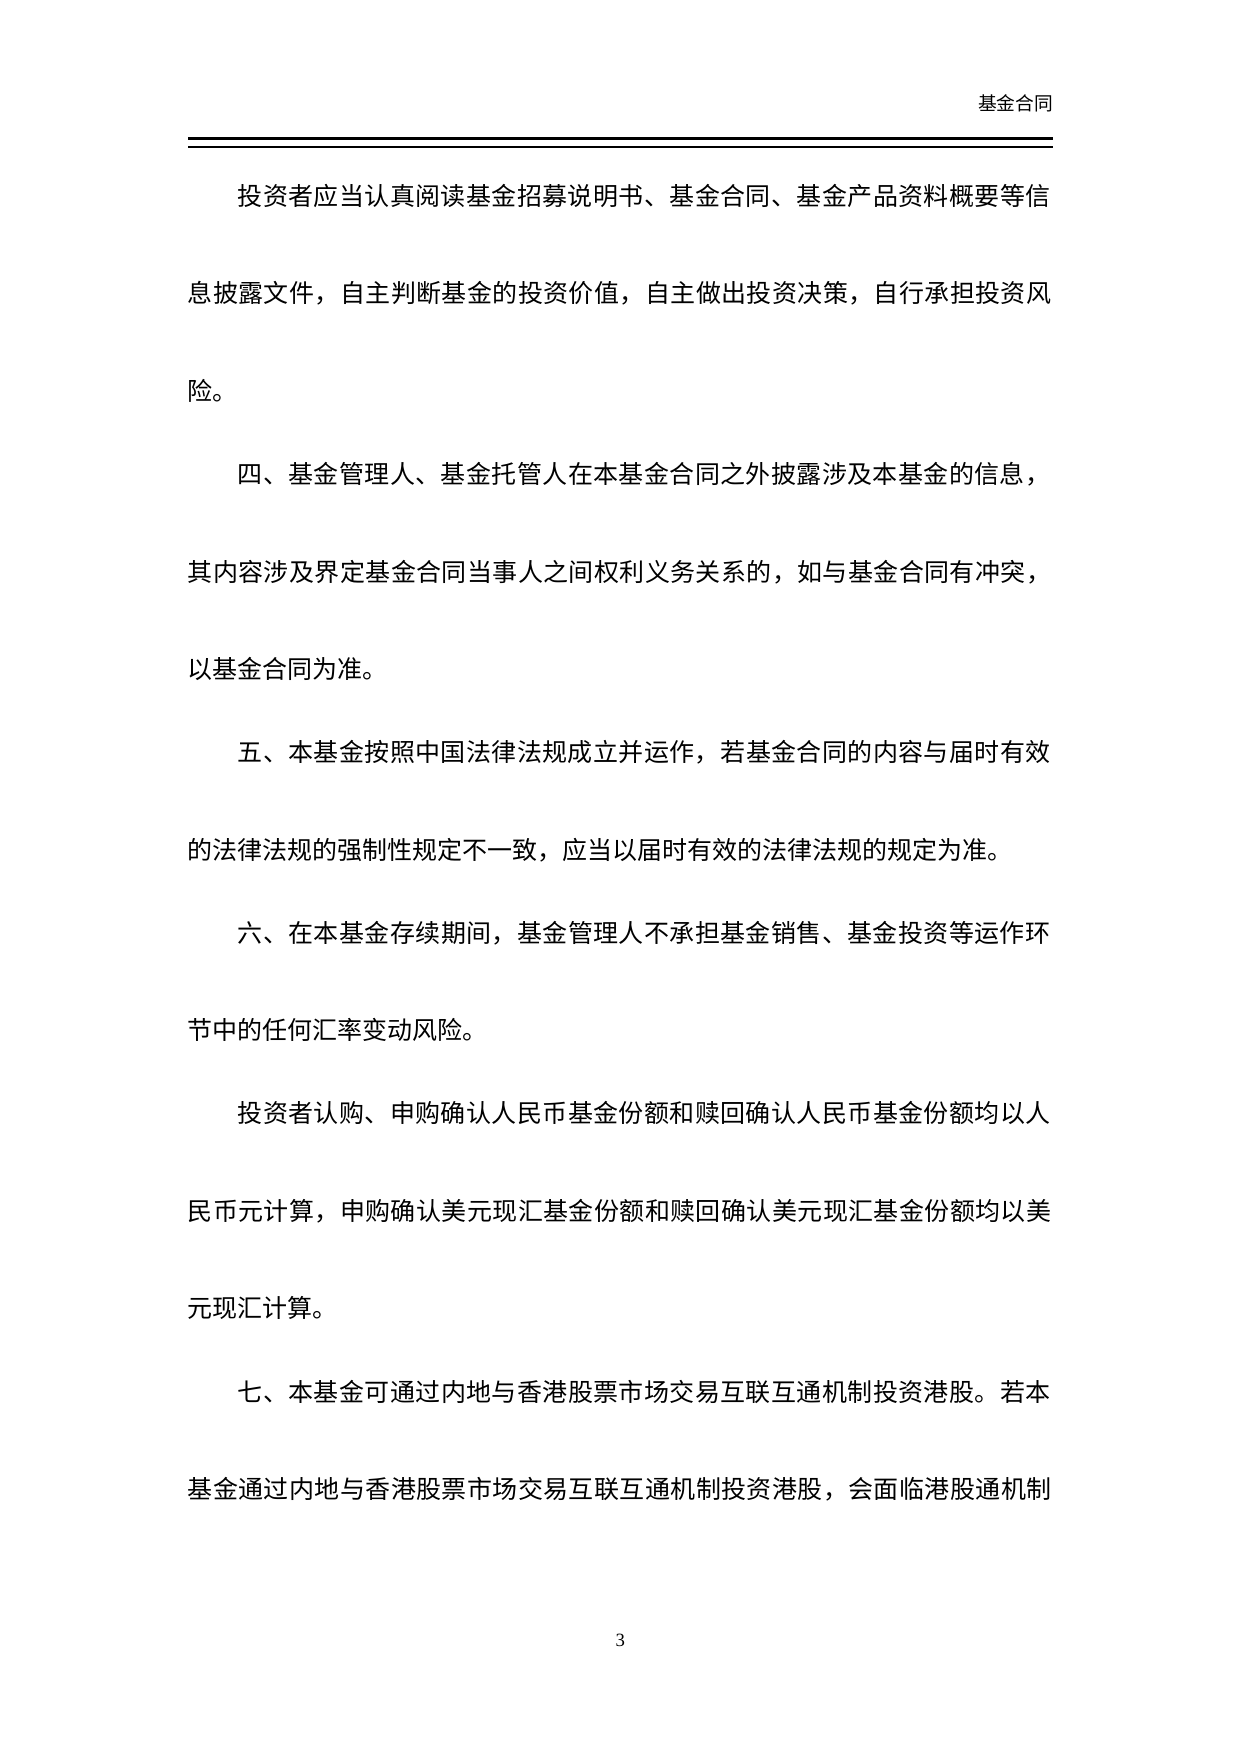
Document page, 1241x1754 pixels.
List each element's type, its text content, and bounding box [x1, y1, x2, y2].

text 五、本基金按照中国法律法规成立并运作，若基金合同的内容与届时有效的法律法规的强制性规定不一致，应当以届时有效的法律法规的规定为准。 [187, 718, 1053, 881]
text 六、在本基金存续期间，基金管理人不承担基金销售、基金投资等运作环节中的任何汇率变动风险。 [187, 899, 1053, 1061]
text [187, 1358, 1053, 1520]
text 投资者认购、申购确认人民币基金份额和赎回确认人民币基金份额均以人民币元计算，申购确认美元现汇基金份额和赎回确认美元现汇基金份额均以美元现汇计算。 [187, 1079, 1053, 1339]
text 四、基金管理人、基金托管人在本基金合同之外披露涉及本基金的信息，其内容涉及界定基金合同当事人之间权利义务关系的，如与基金合同有冲突，以基金合同为准。 [187, 440, 1053, 700]
text 投资者应当认真阅读基金招募说明书、基金合同、基金产品资料概要等信息披露文件，自主判断基金的投资价值，自主做出投资决策，自行承担投资风险。 [187, 162, 1053, 422]
